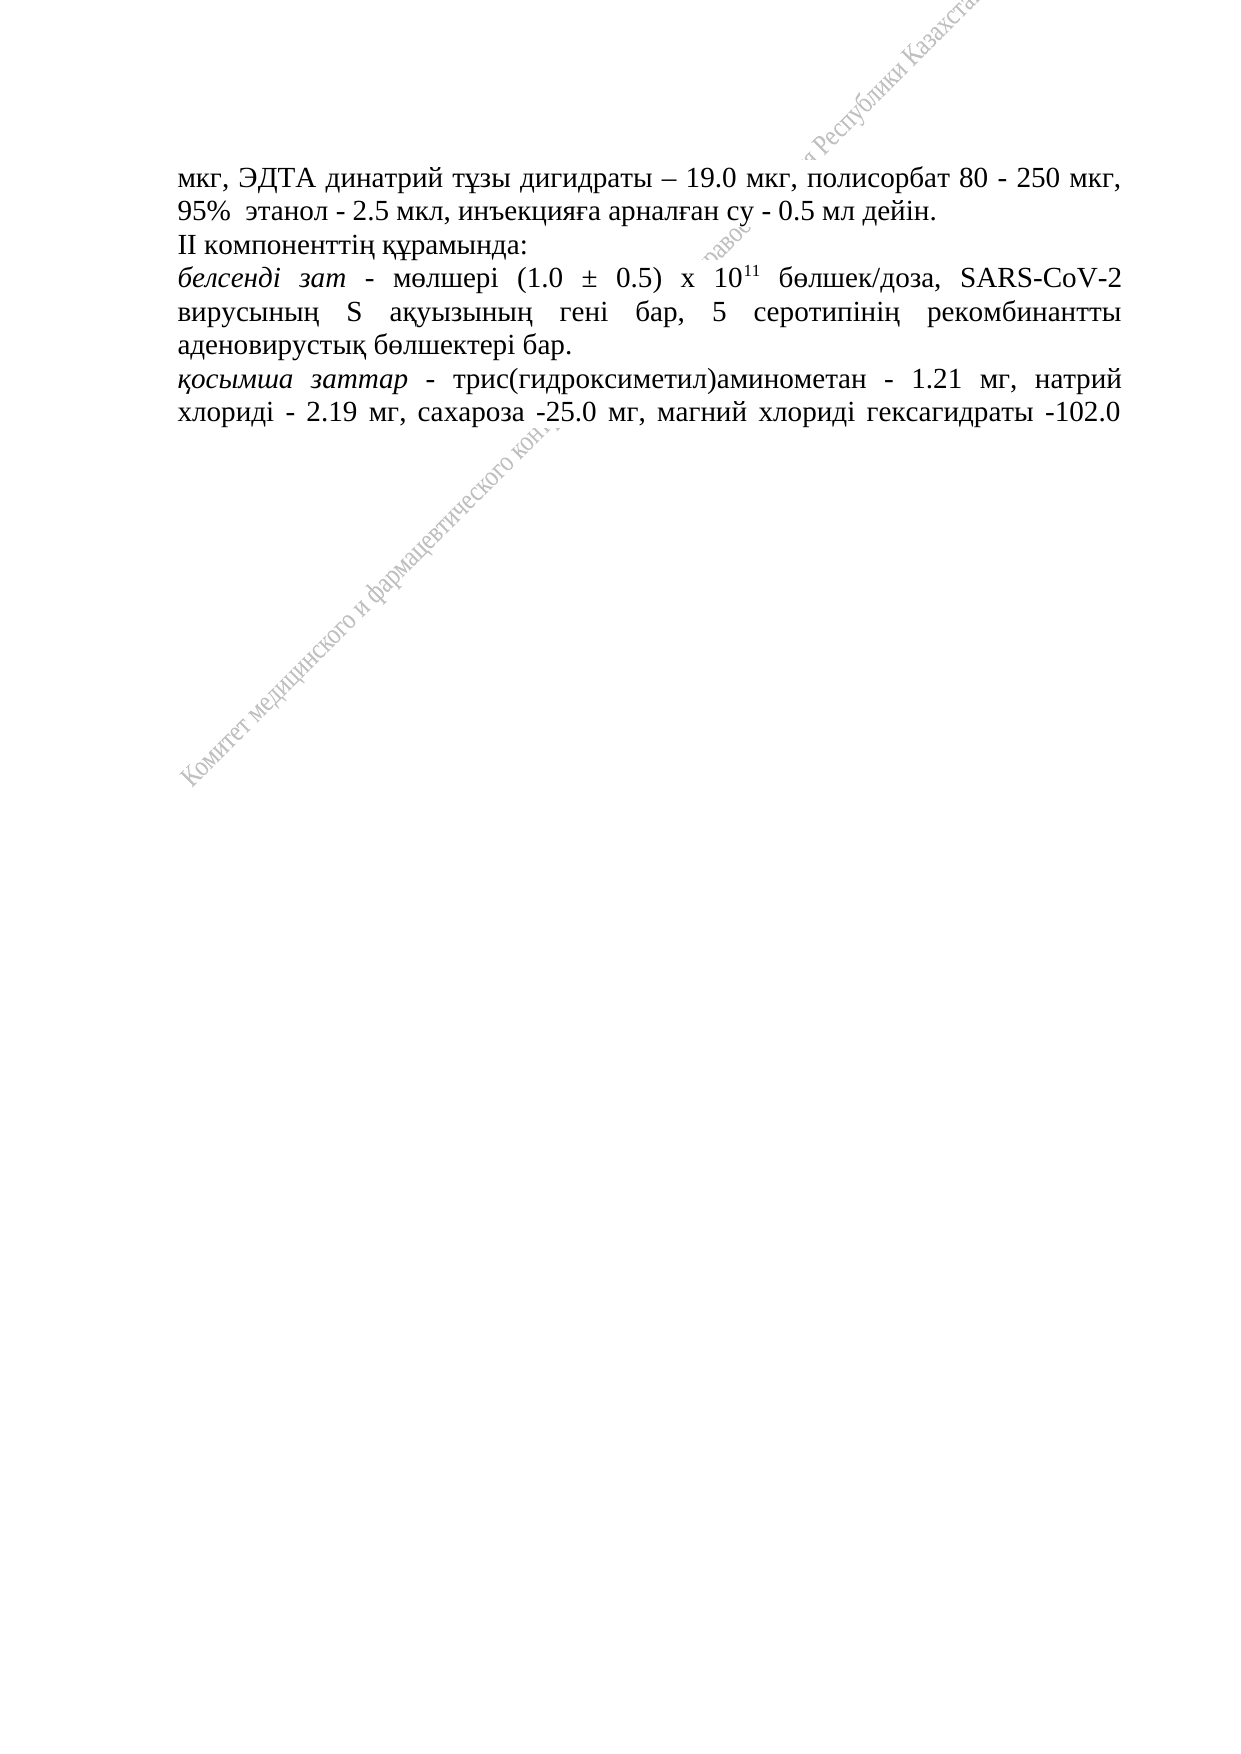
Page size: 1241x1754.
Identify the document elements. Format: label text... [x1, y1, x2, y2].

text II компоненттің құрамында: [177, 227, 1122, 260]
text қосымша заттар - трис(гидроксиметил)аминометан - 1.21 мг, натрий хлориді - 2.19 мг, сахароза -25.0 мг, магний хлориді гексагидраты -102.0 мкг, ЭДТА динатрий тұзы дигидраты – 19.0 мкг, полисорбат 80 - 250 мкг, 95% этанол - 2.5 мкл, инъекцияға арналған су - 0.5 мл дейін. [177, 361, 1122, 428]
text белсенді зат - мөлшері (1.0 ± 0.5) х 1011 бөлшек/доза, SARS-CoV-2 вирусының S ақуызының гені бар, 5 серотипінің рекомбинантты аденовирустық бөлшектері бар. [177, 260, 1122, 361]
text қосымша заттар – трис(гидроксиметил)аминометан - 1.21 мг, натрий хлориді - 2.19 мг, сахароза -25.0 мг, магний хлориді гексагидраты -102.0 мкг, ЭДТА динатрий тұзы дигидраты – 19.0 мкг, полисорбат 80 - 250 мкг, 95% этанол - 2.5 мкл, инъекцияға арналған су - 0.5 мл дейін. [177, 160, 1122, 227]
